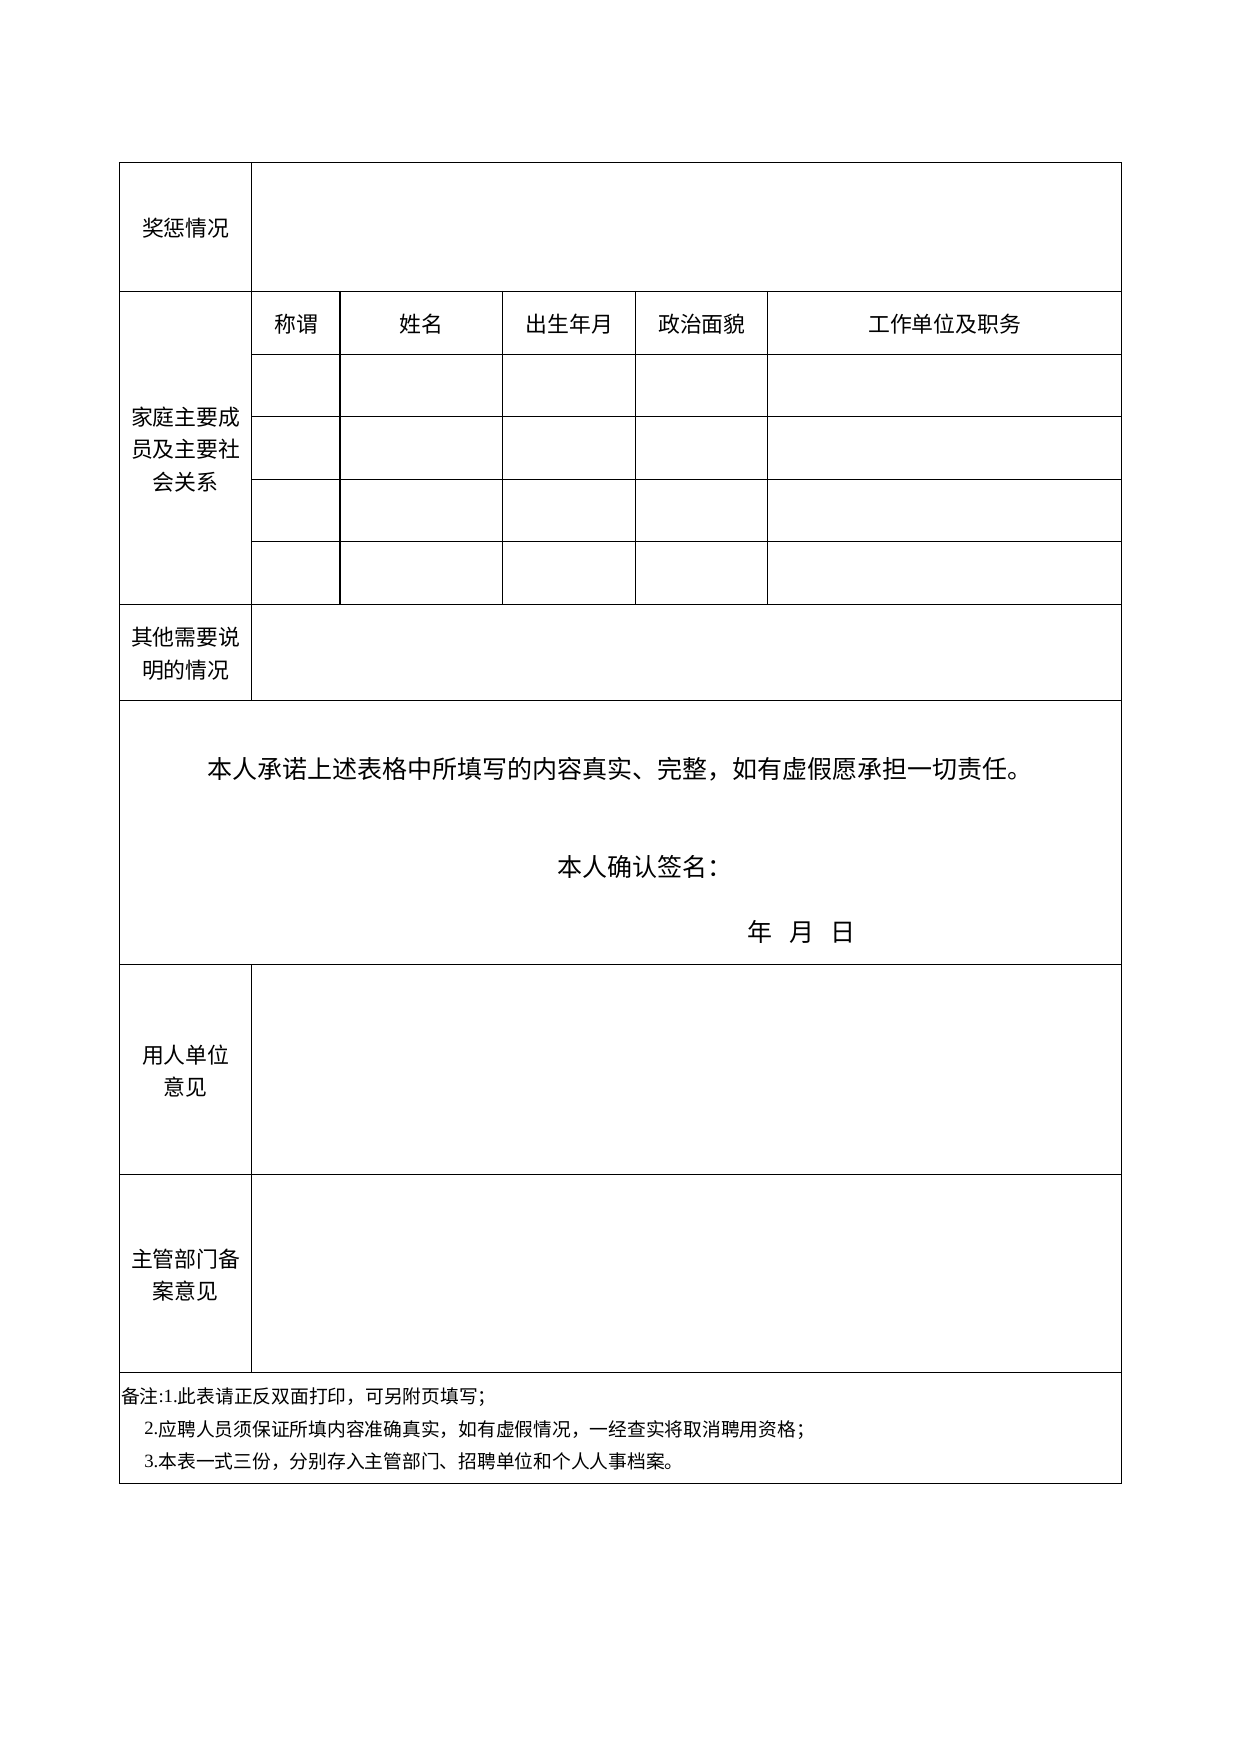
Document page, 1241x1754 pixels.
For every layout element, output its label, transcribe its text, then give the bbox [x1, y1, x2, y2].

table_cell [252, 355, 339, 416]
table_cell [768, 542, 1121, 604]
table_cell [252, 605, 1121, 700]
table_cell [252, 480, 339, 541]
table_cell [252, 542, 339, 604]
table_cell 主管部门备案意见 [120, 1175, 251, 1372]
table_cell [636, 355, 767, 416]
table_cell [252, 417, 339, 479]
table_cell [341, 542, 502, 604]
table_cell [252, 1175, 1121, 1372]
table_cell [341, 480, 502, 541]
table_cell [252, 965, 1121, 1174]
table_cell 出生年月 [503, 292, 635, 353]
table_cell [503, 480, 635, 541]
table_cell 奖惩情况 [120, 163, 251, 291]
table_cell [503, 417, 635, 479]
table_cell [341, 417, 502, 479]
table_cell [768, 417, 1121, 479]
table_cell [768, 355, 1121, 416]
table_cell 工作单位及职务 [768, 292, 1121, 353]
table_cell 政治面貌 [636, 292, 767, 353]
table_cell [503, 355, 635, 416]
table_cell [636, 417, 767, 479]
table_cell 称谓 [252, 292, 339, 353]
table_cell 姓名 [341, 292, 502, 353]
table_cell [636, 480, 767, 541]
table_cell 备注:1.此表请正反双面打印，可另附页填写； 2.应聘人员须保证所填内容准确真实，如有虚假情况，一经查实将取消聘用资格； 3.本表一式三份，分别存入主管部门、招聘单位和个人人事档案。 [120, 1373, 1121, 1482]
table_cell 家庭主要成员及主要社会关系 [120, 292, 251, 604]
table_cell [636, 542, 767, 604]
table_cell 用人单位 意见 [120, 965, 251, 1174]
table_cell [768, 480, 1121, 541]
table_cell [252, 163, 1121, 291]
table_cell [341, 355, 502, 416]
table_cell [503, 542, 635, 604]
table_cell 其他需要说明的情况 [120, 605, 251, 700]
table_cell 本人承诺上述表格中所填写的内容真实、完整，如有虚假愿承担一切责任。 本人确认签名： 年 月 日 [120, 701, 1121, 964]
